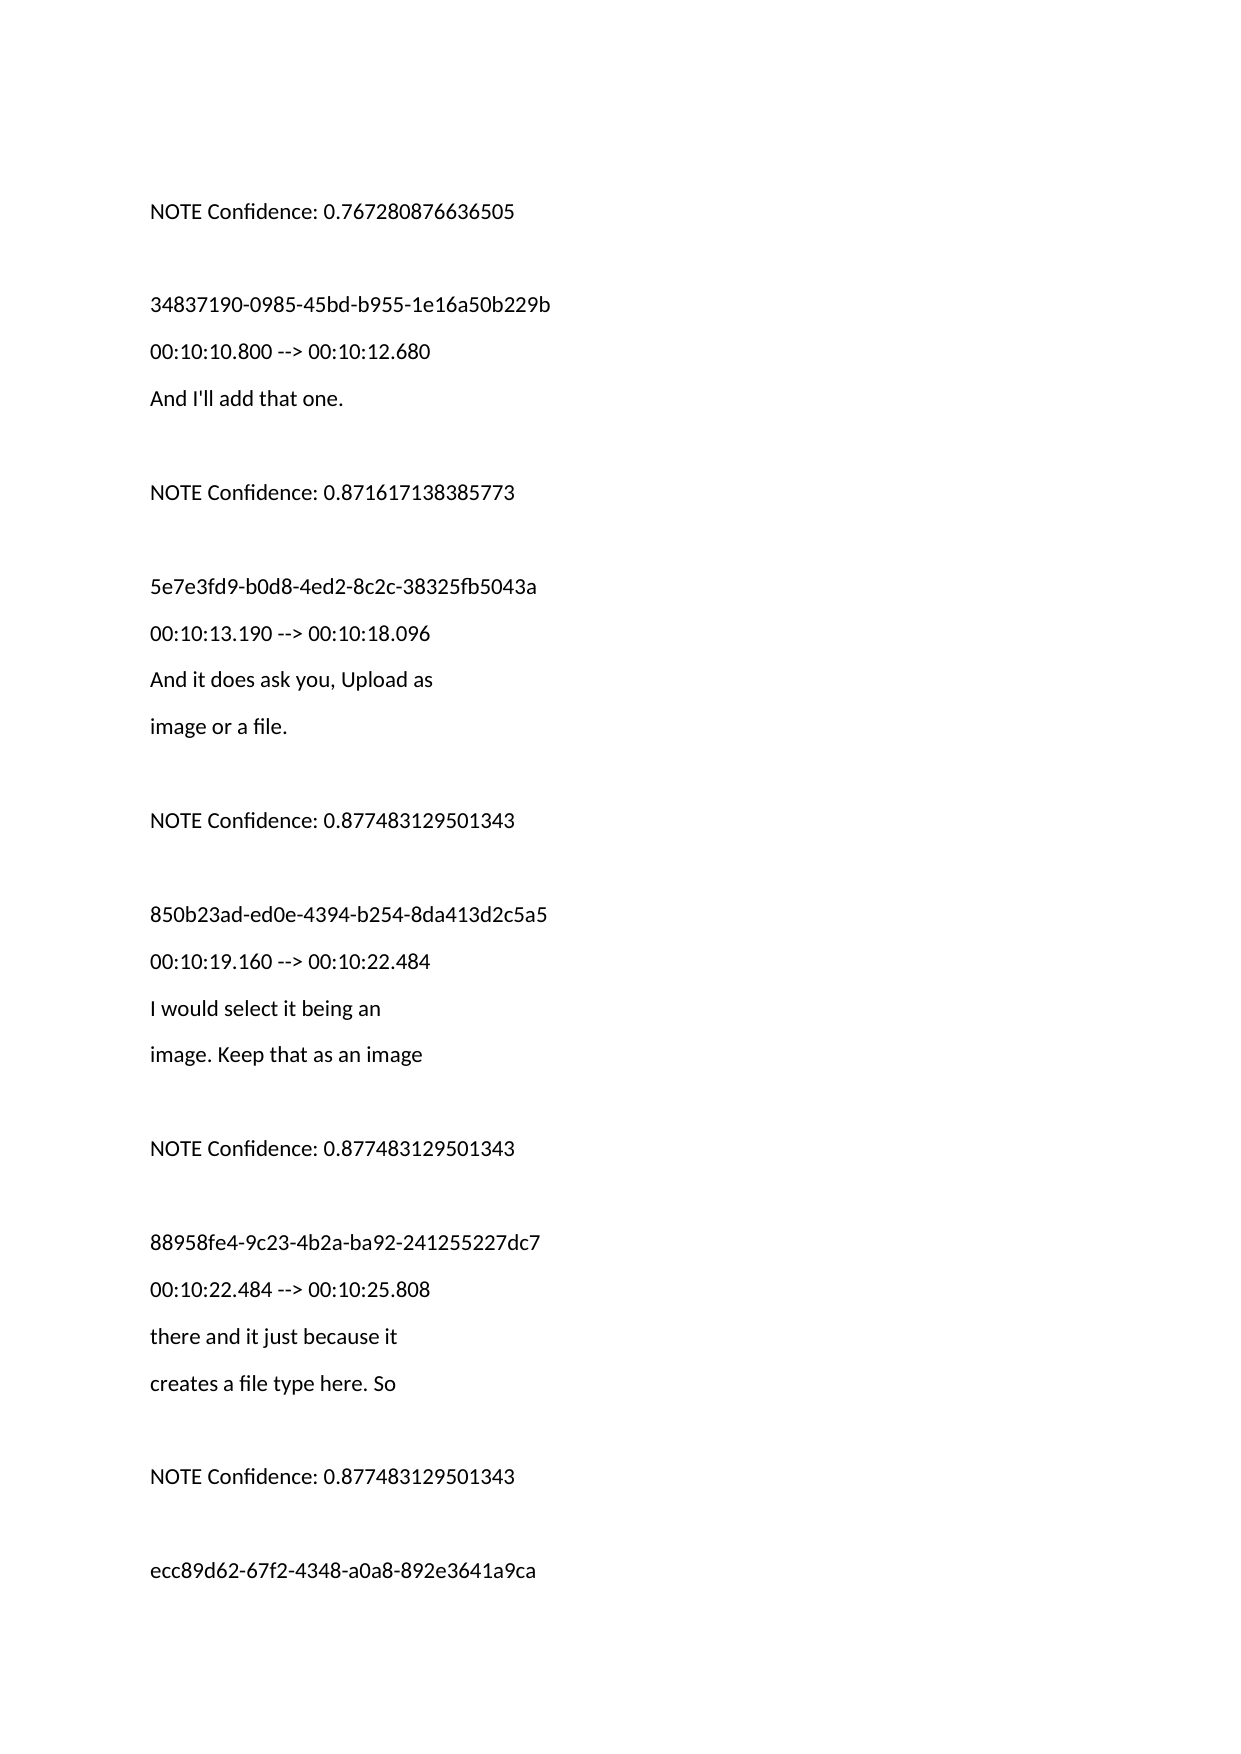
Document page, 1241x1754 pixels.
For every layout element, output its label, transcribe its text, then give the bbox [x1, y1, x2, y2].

text And it does ask you, Upload as [150, 666, 1090, 694]
text there and it just because it [150, 1322, 1090, 1350]
text 00:10:13.190 --> 00:10:18.096 [150, 619, 1090, 647]
text NOTE Confidence: 0.877483129501343 [150, 1134, 1090, 1162]
text NOTE Confidence: 0.767280876636505 [150, 197, 1090, 225]
text image or a file. [150, 712, 1090, 741]
text And I'll add that one. [150, 384, 1090, 412]
text NOTE Confidence: 0.877483129501343 [150, 1462, 1090, 1491]
text ecc89d62-67f2-4348-a0a8-892e3641a9ca [150, 1556, 1090, 1584]
text 34837190-0985-45bd-b955-1e16a50b229b [150, 291, 1090, 319]
text creates a file type here. So [150, 1369, 1090, 1397]
text 00:10:10.800 --> 00:10:12.680 [150, 337, 1090, 366]
text 5e7e3fd9-b0d8-4ed2-8c2c-38325fb5043a [150, 572, 1090, 600]
text I would select it being an [150, 994, 1090, 1022]
text NOTE Confidence: 0.877483129501343 [150, 806, 1090, 834]
text 00:10:19.160 --> 00:10:22.484 [150, 947, 1090, 975]
text 88958fe4-9c23-4b2a-ba92-241255227dc7 [150, 1228, 1090, 1256]
text 00:10:22.484 --> 00:10:25.808 [150, 1275, 1090, 1303]
text NOTE Confidence: 0.871617138385773 [150, 478, 1090, 506]
text image. Keep that as an image [150, 1041, 1090, 1069]
text 850b23ad-ed0e-4394-b254-8da413d2c5a5 [150, 900, 1090, 928]
